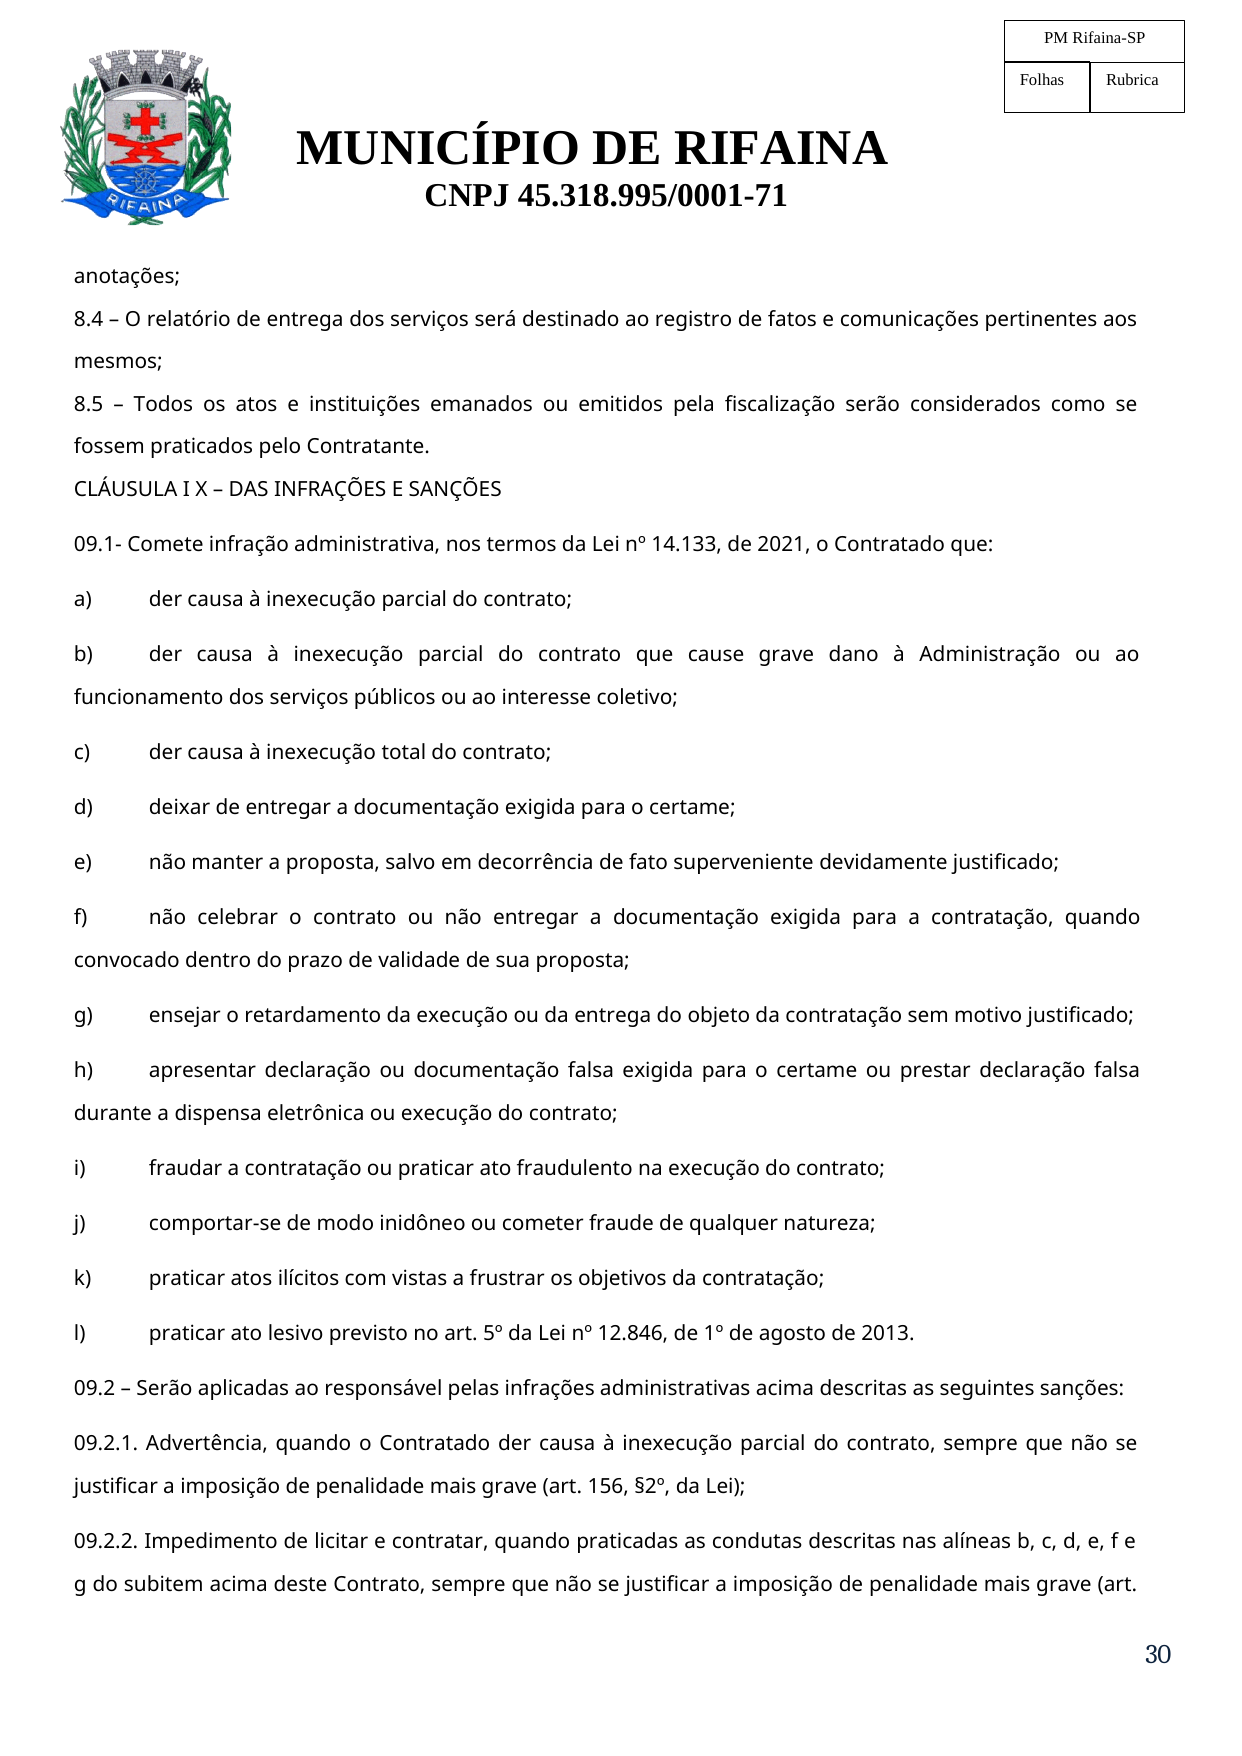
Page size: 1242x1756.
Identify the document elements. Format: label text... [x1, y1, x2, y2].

text 8.3 – A comunicação entre a fiscalização e a contratada será realizada através de correspondência oficial e anotações; [74, 261, 1138, 289]
list ensejar o retardamento da execução ou da entrega do objeto da contratação sem motivo justificado; [74, 1000, 1141, 1028]
list deixar de entregar a documentação exigida para o certame; [74, 792, 1141, 821]
list fraudar a contratação ou praticar ato fraudulento na execução do contrato; [74, 1153, 1141, 1181]
list apresentar declaração ou documentação falsa exigida para o certame ou prestar declaração falsa durante a dispensa eletrônica ou execução do contrato; [74, 1055, 1141, 1126]
picture [59, 47, 232, 226]
text CLÁUSULA I X – DAS INFRAÇÕES E SANÇÕES [74, 474, 1138, 502]
list der causa à inexecução total do contrato; [74, 737, 1141, 766]
list praticar ato lesivo previsto no art. 5º da Lei nº 12.846, de 1º de agosto de 2013. [74, 1318, 1141, 1347]
list der causa à inexecução parcial do contrato que cause grave dano à Administração ou ao funcionamento dos serviços públicos ou ao interesse coletivo; [74, 639, 1141, 710]
list comportar-se de modo inidôneo ou cometer fraude de qualquer natureza; [74, 1208, 1141, 1236]
list 09.2 – Serão aplicadas ao responsável pelas infrações administrativas acima descritas as seguintes sanções: [74, 1373, 1138, 1402]
list não manter a proposta, salvo em decorrência de fato superveniente devidamente justificado; [74, 847, 1141, 876]
list não celebrar o contrato ou não entregar a documentação exigida para a contratação, quando convocado dentro do prazo de validade de sua proposta; [74, 902, 1141, 973]
text 8.5 – Todos os atos e instituições emanados ou emitidos pela fiscalização serão considerados como se fossem praticados pelo Contratante. [74, 389, 1138, 460]
list praticar atos ilícitos com vistas a frustrar os objetivos da contratação; [74, 1263, 1141, 1292]
text 09.1- Comete infração administrativa, nos termos da Lei nº 14.133, de 2021, o Contratado que: [74, 529, 1138, 558]
list der causa à inexecução parcial do contrato; [74, 584, 1141, 613]
text 8.4 – O relatório de entrega dos serviços será destinado ao registro de fatos e comunicações pertinentes aos mesmos; [74, 304, 1138, 375]
text 09.2.1. Advertência, quando o Contratado der causa à inexecução parcial do contrato, sempre que não se justificar a imposição de penalidade mais grave (art. 156, §2º, da Lei); [74, 1428, 1138, 1499]
